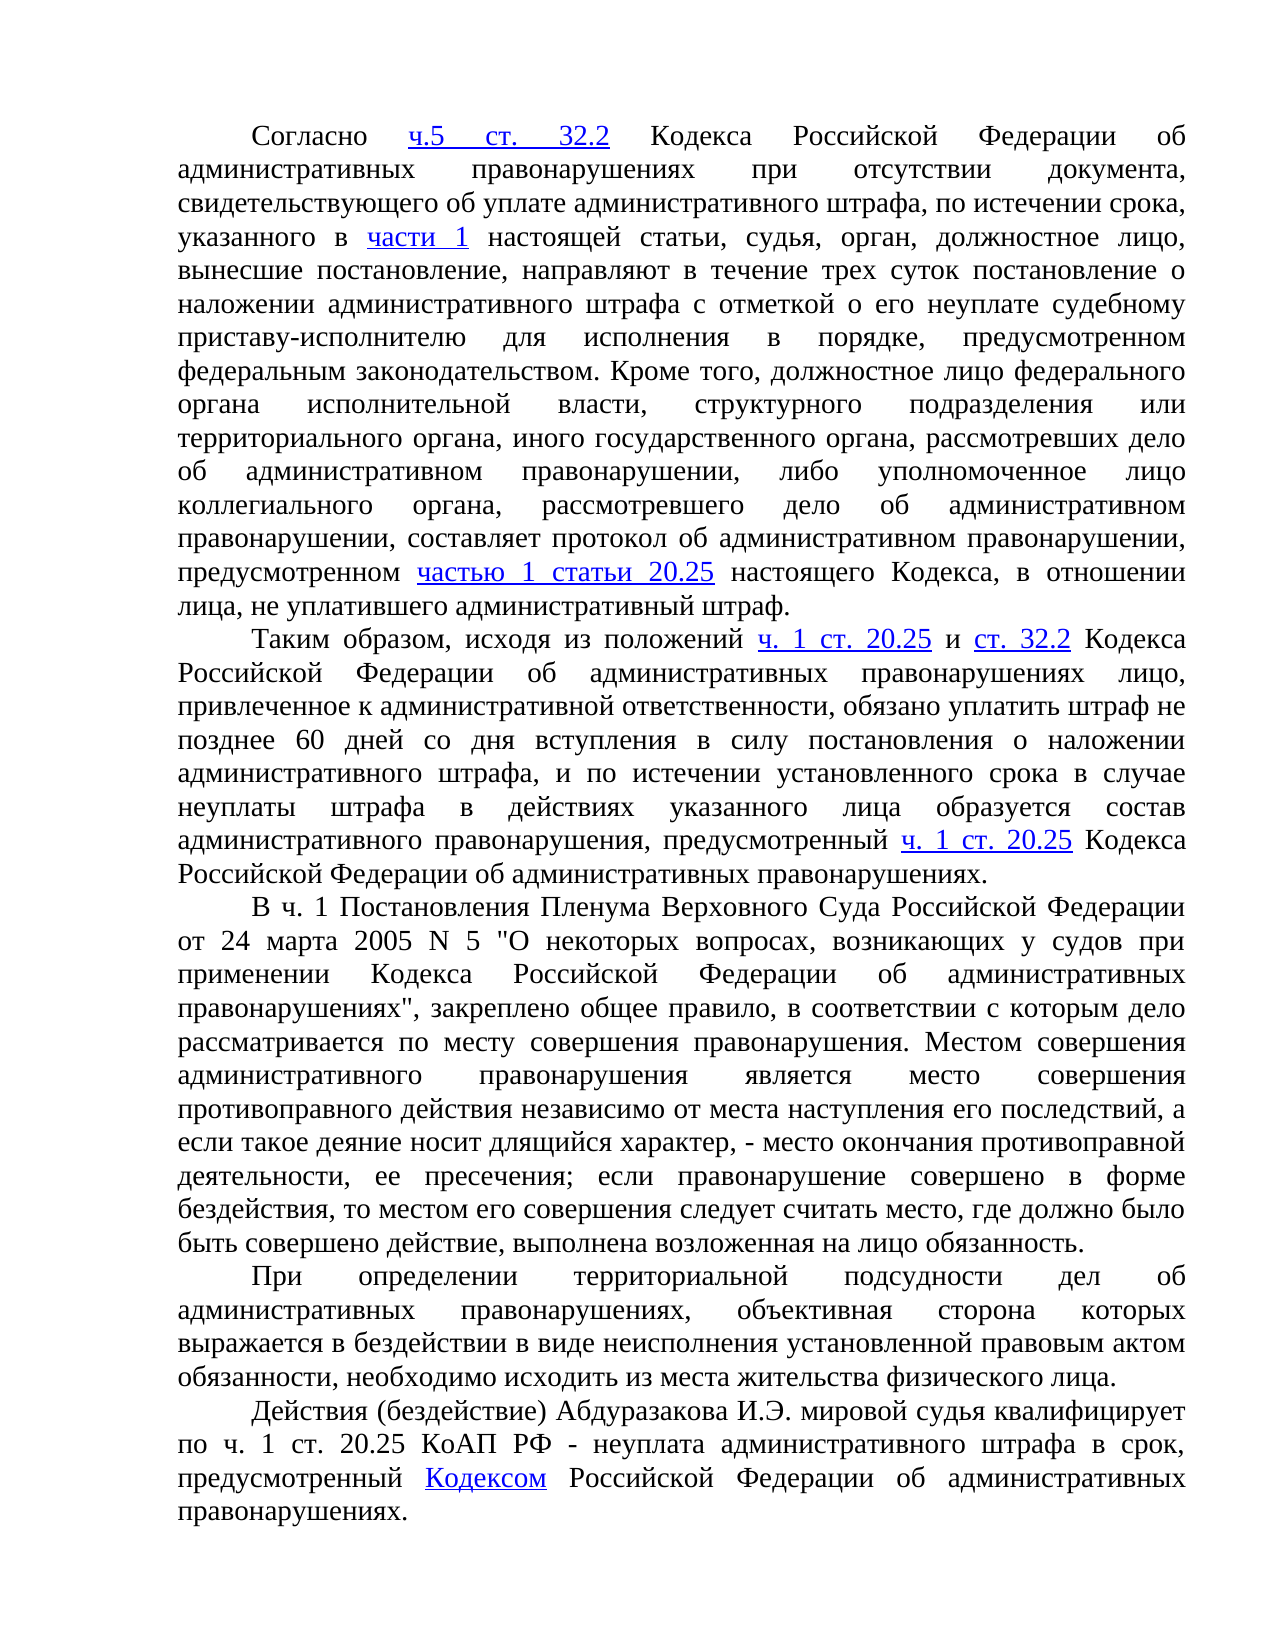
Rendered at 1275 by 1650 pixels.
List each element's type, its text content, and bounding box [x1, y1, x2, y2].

text Таким образом, исходя из положений ч. 1 ст. 20.25 и ст. 32.2 Кодекса Российской Федерации об административных правонарушениях лицо, привлеченное к административной ответственности, обязано уплатить штраф не позднее 60 дней со дня вступления в силу постановления о наложении административного штрафа, и по истечении установленного срока в случае неуплаты штрафа в действиях указанного лица образуется состав административного правонарушения, предусмотренный ч. 1 ст. 20.25 Кодекса Российской Федерации об административных правонарушениях. [177, 621, 1186, 889]
text В ч. 1 Постановления Пленума Верховного Суда Российской Федерации от 24 марта 2005 N 5 "О некоторых вопросах, возникающих у судов при применении Кодекса Российской Федерации об административных правонарушениях", закреплено общее правило, в соответствии с которым дело рассматривается по месту совершения правонарушения. Местом совершения административного правонарушения является место совершения противоправного действия независимо от места наступления его последствий, а если такое деяние носит длящийся характер, - место окончания противоправной деятельности, ее пресечения; если правонарушение совершено в форме бездействия, то местом его совершения следует считать место, где должно было быть совершено действие, выполнена возложенная на лицо обязанность. [177, 889, 1186, 1258]
text Согласно ч.5 ст. 32.2 Кодекса Российской Федерации об административных правонарушениях при отсутствии документа, свидетельствующего об уплате административного штрафа, по истечении срока, указанного в части 1 настоящей статьи, судья, орган, должностное лицо, вынесшие постановление, направляют в течение трех суток постановление о наложении административного штрафа с отметкой о его неуплате судебному приставу-исполнителю для исполнения в порядке, предусмотренном федеральным законодательством. Кроме того, должностное лицо федерального органа исполнительной власти, структурного подразделения или территориального органа, иного государственного органа, рассмотревших дело об административном правонарушении, либо уполномоченное лицо коллегиального органа, рассмотревшего дело об административном правонарушении, составляет протокол об административном правонарушении, предусмотренном частью 1 статьи 20.25 настоящего Кодекса, в отношении лица, не уплатившего административный штраф. [177, 118, 1186, 621]
text При определении территориальной подсудности дел об административных правонарушениях, объективная сторона которых выражается в бездействии в виде неисполнения установленной правовым актом обязанности, необходимо исходить из места жительства физического лица. [177, 1258, 1186, 1393]
text Действия (бездействие) Абдуразакова И.Э. мировой судья квалифицирует по ч. 1 ст. 20.25 КоАП РФ - неуплата административного штрафа в срок, предусмотренный Кодексом Российской Федерации об административных правонарушениях. [177, 1393, 1186, 1527]
